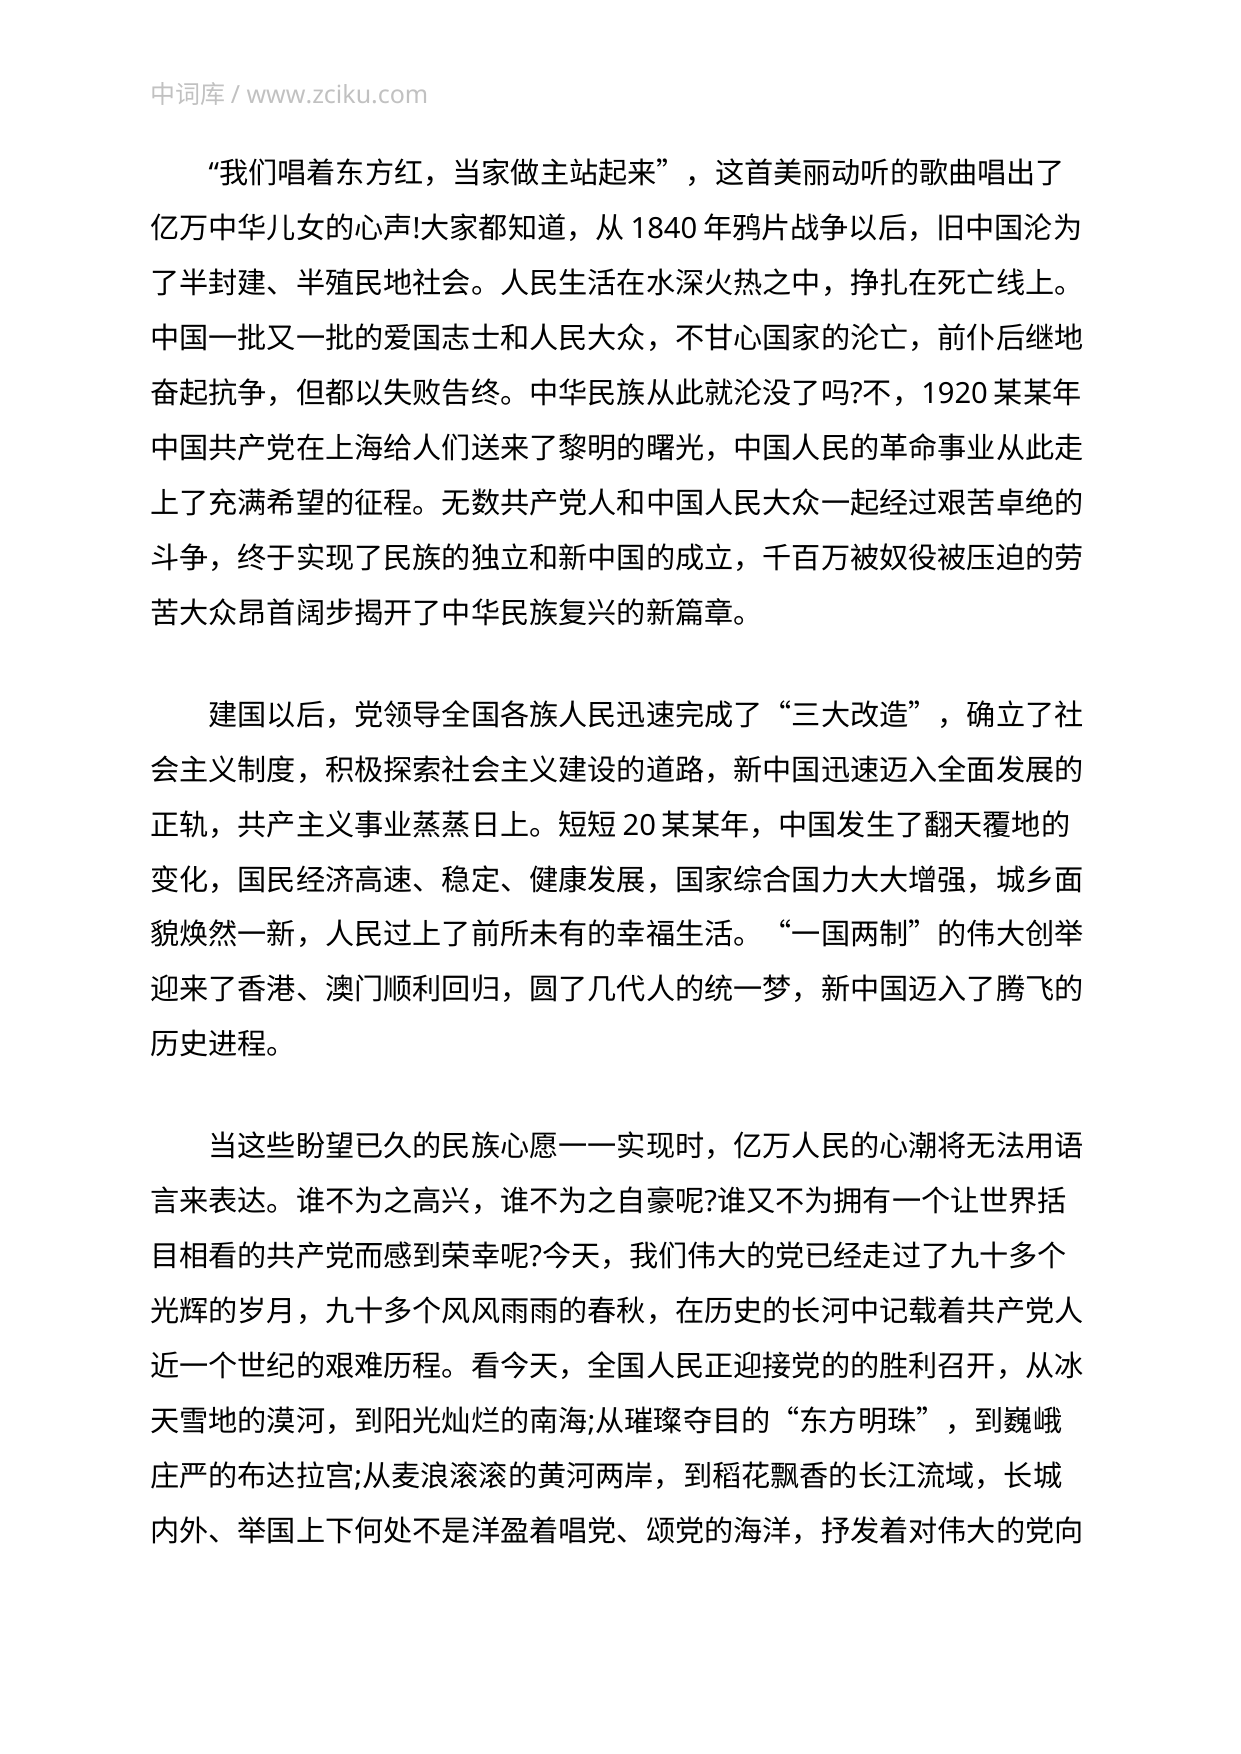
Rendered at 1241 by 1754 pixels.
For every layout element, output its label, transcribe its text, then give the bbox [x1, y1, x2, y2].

text 建国以后，党领导全国各族人民迅速完成了“三大改造”，确立了社会主义制度，积极探索社会主义建设的道路，新中国迅速迈入全面发展的正轨，共产主义事业蒸蒸日上。短短20某某年，中国发生了翻天覆地的变化，国民经济高速、稳定、健康发展，国家综合国力大大增强，城乡面貌焕然一新，人民过上了前所未有的幸福生活。“一国两制”的伟大创举迎来了香港、澳门顺利回归，圆了几代人的统一梦，新中国迈入了腾飞的历史进程。 [150, 691, 1090, 1063]
text “我们唱着东方红，当家做主站起来”，这首美丽动听的歌曲唱出了亿万中华儿女的心声!大家都知道，从1840年鸦片战争以后，旧中国沦为了半封建、半殖民地社会。人民生活在水深火热之中，挣扎在死亡线上。中国一批又一批的爱国志士和人民大众，不甘心国家的沦亡，前仆后继地奋起抗争，但都以失败告终。中华民族从此就沦没了吗?不，1920某某年中国共产党在上海给人们送来了黎明的曙光，中国人民的革命事业从此走上了充满希望的征程。无数共产党人和中国人民大众一起经过艰苦卓绝的斗争，终于实现了民族的独立和新中国的成立，千百万被奴役被压迫的劳苦大众昂首阔步揭开了中华民族复兴的新篇章。 [150, 150, 1090, 632]
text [150, 1122, 1090, 1549]
